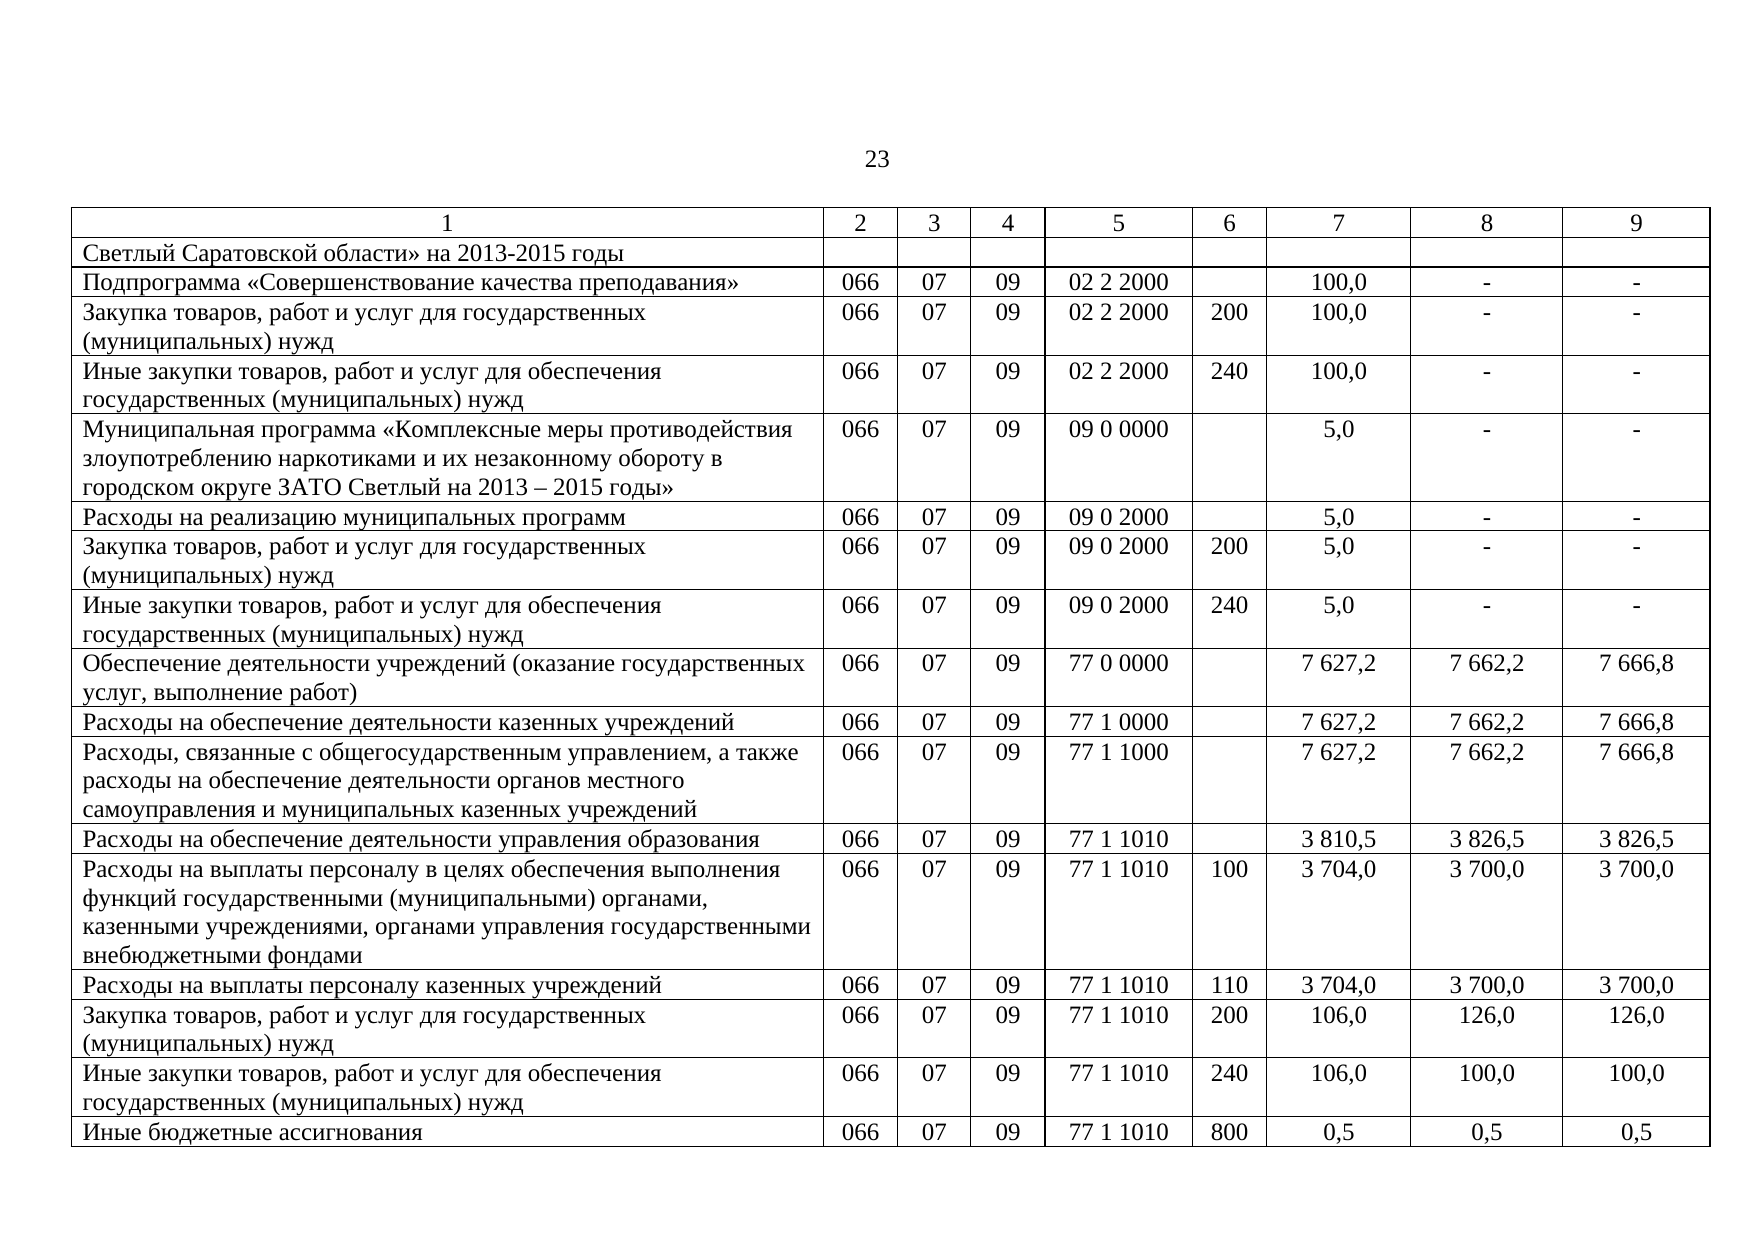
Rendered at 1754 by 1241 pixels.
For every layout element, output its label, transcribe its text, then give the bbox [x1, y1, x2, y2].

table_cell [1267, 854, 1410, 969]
table_header 2 [824, 208, 897, 237]
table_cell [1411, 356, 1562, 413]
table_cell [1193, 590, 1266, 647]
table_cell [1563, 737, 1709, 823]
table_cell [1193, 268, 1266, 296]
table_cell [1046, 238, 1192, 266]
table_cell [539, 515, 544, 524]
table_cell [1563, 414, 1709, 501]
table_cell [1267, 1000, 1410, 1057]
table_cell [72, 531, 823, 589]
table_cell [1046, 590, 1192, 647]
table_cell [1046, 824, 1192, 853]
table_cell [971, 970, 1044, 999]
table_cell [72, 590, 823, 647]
table_header 8 [1411, 208, 1562, 237]
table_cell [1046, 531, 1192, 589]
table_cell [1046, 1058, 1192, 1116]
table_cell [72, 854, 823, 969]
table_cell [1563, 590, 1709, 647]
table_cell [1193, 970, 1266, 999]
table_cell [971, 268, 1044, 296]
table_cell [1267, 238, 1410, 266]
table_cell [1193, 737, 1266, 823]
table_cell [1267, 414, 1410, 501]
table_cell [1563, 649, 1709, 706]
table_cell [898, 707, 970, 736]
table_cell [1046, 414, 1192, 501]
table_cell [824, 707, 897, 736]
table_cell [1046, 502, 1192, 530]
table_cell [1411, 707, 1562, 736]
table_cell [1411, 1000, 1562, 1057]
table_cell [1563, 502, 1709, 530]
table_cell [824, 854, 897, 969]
table_header 3 [898, 208, 970, 237]
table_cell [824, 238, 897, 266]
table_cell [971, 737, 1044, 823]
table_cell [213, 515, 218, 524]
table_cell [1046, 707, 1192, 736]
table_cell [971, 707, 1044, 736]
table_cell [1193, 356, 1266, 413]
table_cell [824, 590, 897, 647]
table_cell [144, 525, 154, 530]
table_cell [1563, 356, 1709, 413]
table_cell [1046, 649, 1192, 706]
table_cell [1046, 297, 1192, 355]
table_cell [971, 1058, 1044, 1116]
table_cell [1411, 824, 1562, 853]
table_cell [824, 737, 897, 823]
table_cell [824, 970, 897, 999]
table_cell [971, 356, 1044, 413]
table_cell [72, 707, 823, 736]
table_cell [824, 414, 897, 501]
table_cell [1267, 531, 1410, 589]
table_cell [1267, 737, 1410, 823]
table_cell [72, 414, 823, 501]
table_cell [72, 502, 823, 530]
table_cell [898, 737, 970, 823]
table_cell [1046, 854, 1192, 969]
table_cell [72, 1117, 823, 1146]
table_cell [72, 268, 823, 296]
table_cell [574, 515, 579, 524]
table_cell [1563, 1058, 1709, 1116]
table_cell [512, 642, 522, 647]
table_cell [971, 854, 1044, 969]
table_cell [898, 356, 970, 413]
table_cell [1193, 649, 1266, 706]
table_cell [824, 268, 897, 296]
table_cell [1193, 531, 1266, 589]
table_header 7 [1267, 208, 1410, 237]
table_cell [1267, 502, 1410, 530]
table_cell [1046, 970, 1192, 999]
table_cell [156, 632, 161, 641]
table_header 4 [971, 208, 1044, 237]
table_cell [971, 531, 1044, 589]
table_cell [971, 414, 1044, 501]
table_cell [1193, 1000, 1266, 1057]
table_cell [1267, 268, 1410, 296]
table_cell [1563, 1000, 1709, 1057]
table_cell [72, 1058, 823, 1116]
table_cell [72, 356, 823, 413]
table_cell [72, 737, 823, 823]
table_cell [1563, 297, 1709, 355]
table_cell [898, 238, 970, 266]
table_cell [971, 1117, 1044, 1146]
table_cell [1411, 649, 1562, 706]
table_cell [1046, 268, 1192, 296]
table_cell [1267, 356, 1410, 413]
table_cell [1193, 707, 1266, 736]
table_header 5 [1046, 208, 1192, 237]
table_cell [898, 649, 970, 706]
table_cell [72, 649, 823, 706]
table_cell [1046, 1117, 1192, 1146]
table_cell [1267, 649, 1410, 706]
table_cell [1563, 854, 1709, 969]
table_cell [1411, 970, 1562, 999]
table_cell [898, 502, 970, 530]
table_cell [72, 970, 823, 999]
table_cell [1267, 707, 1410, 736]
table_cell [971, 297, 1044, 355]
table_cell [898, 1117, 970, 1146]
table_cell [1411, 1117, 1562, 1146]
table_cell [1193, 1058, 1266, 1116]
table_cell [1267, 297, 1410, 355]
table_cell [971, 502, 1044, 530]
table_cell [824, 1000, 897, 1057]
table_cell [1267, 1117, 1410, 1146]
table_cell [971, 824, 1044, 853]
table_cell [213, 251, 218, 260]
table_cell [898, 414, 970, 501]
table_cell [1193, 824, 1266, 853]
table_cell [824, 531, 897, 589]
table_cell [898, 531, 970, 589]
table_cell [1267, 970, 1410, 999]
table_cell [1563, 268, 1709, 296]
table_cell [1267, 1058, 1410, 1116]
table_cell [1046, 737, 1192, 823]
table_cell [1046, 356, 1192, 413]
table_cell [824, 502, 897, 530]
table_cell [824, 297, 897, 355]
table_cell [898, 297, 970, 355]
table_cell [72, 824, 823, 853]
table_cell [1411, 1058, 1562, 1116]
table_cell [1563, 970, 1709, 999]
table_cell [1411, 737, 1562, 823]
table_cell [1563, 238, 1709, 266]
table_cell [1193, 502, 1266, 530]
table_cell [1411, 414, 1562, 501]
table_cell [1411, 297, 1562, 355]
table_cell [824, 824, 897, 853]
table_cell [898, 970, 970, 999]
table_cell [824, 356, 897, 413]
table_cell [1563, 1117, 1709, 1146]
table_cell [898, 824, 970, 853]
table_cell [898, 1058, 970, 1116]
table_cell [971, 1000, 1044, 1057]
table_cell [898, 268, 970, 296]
table_header 6 [1193, 208, 1266, 237]
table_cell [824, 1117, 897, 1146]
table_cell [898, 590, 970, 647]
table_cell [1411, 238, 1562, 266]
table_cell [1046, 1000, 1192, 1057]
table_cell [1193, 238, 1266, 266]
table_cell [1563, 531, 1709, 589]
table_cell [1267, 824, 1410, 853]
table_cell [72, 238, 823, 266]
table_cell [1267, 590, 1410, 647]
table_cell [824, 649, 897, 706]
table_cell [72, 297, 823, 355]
table_header 9 [1563, 208, 1709, 237]
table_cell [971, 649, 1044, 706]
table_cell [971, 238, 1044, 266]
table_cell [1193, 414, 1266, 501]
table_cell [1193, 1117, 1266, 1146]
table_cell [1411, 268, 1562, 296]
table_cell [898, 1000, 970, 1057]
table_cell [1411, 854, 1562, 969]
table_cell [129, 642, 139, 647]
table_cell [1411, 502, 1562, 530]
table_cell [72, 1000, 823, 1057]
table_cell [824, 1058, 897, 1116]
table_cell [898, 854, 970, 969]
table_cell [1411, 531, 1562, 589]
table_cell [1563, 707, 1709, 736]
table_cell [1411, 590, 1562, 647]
table_header 1 [72, 208, 823, 237]
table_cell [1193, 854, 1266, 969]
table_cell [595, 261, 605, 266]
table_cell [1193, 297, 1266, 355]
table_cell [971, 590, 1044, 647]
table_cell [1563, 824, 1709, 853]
